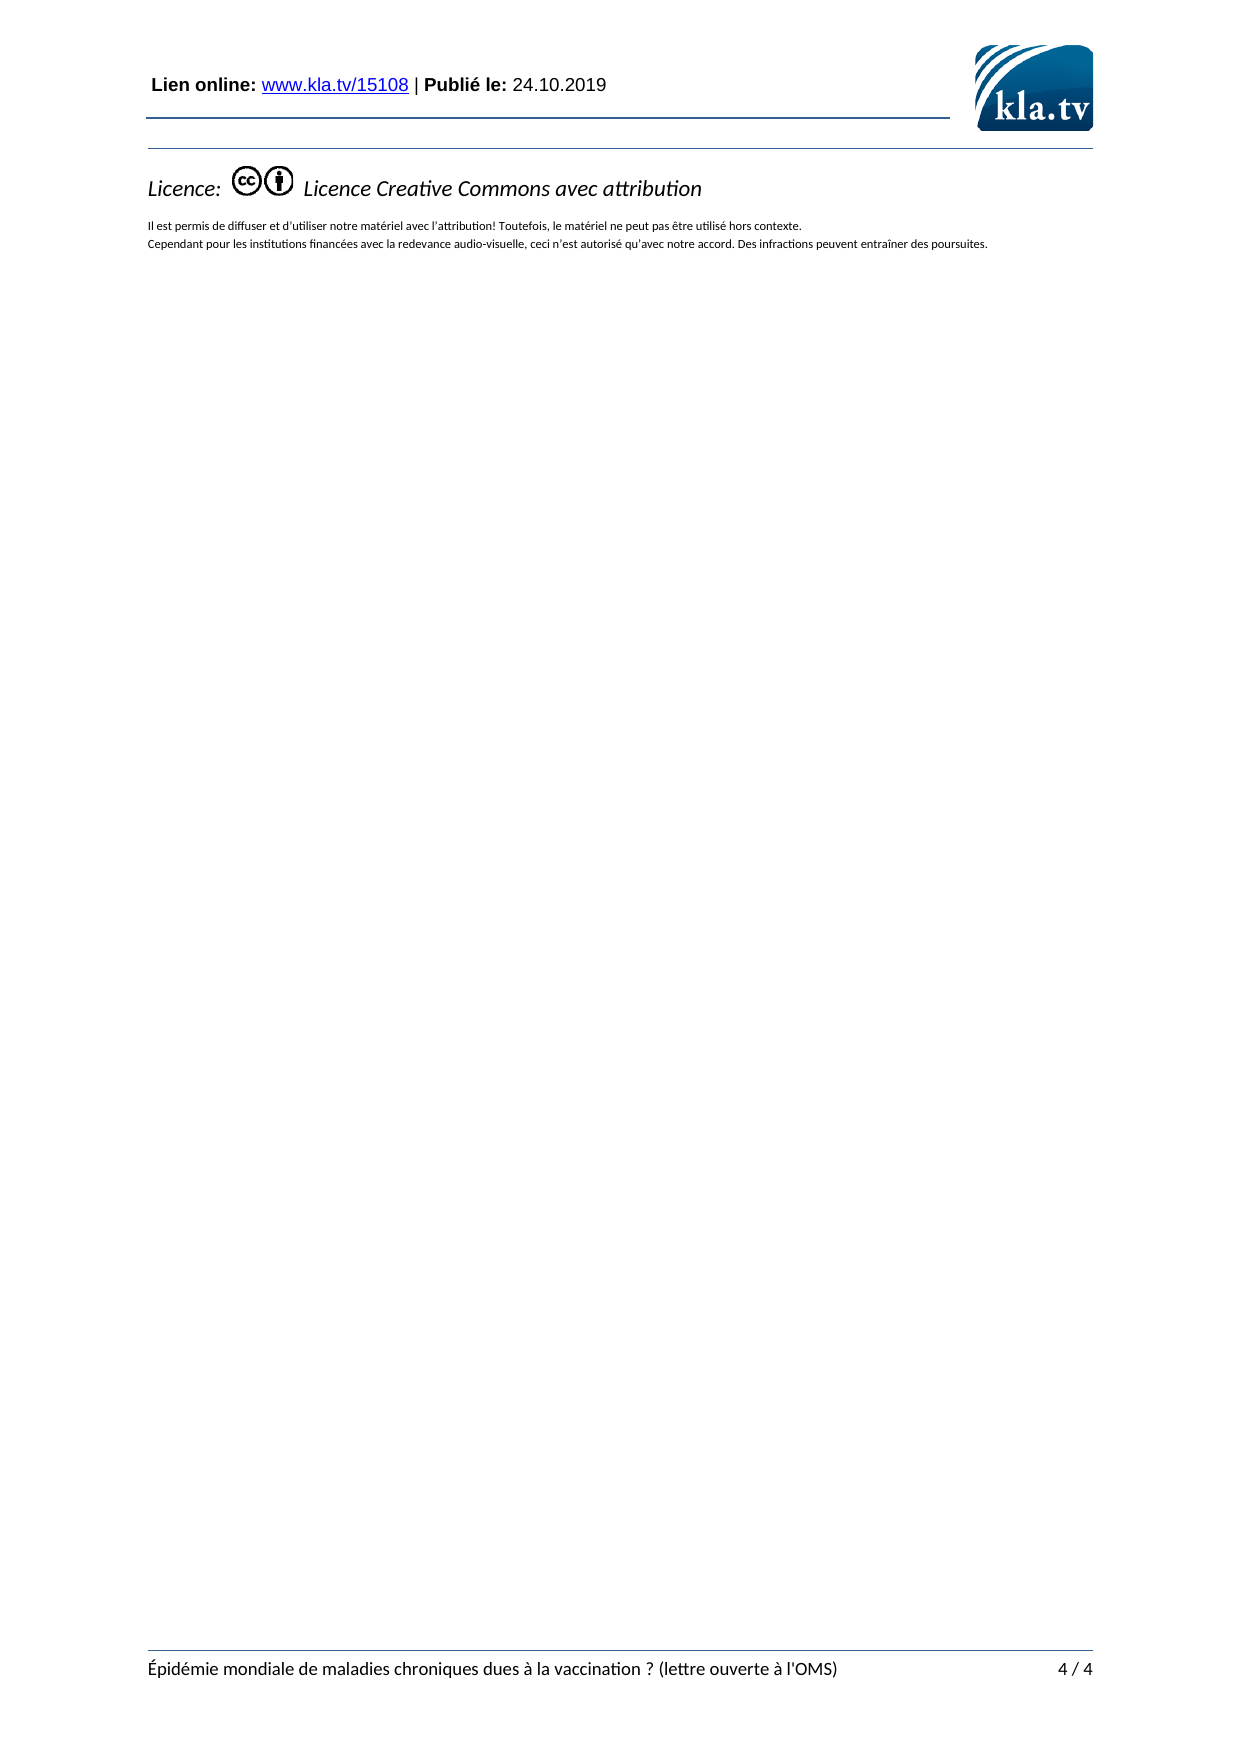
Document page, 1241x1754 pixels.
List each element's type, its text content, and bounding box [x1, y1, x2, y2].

text Il est permis de diffuser et d’utiliser notre matériel avec l’attribution! Toutefois, le matériel ne peut pas être utilisé hors contexte. Cependant pour les institutions financées avec la redevance audio-visuelle, ceci n’est autorisé qu’avec notre accord. Des infractions peuvent entraîner des poursuites. [148, 218, 1093, 251]
text Licence: Licence Creative Commons avec attribution [148, 149, 1093, 202]
